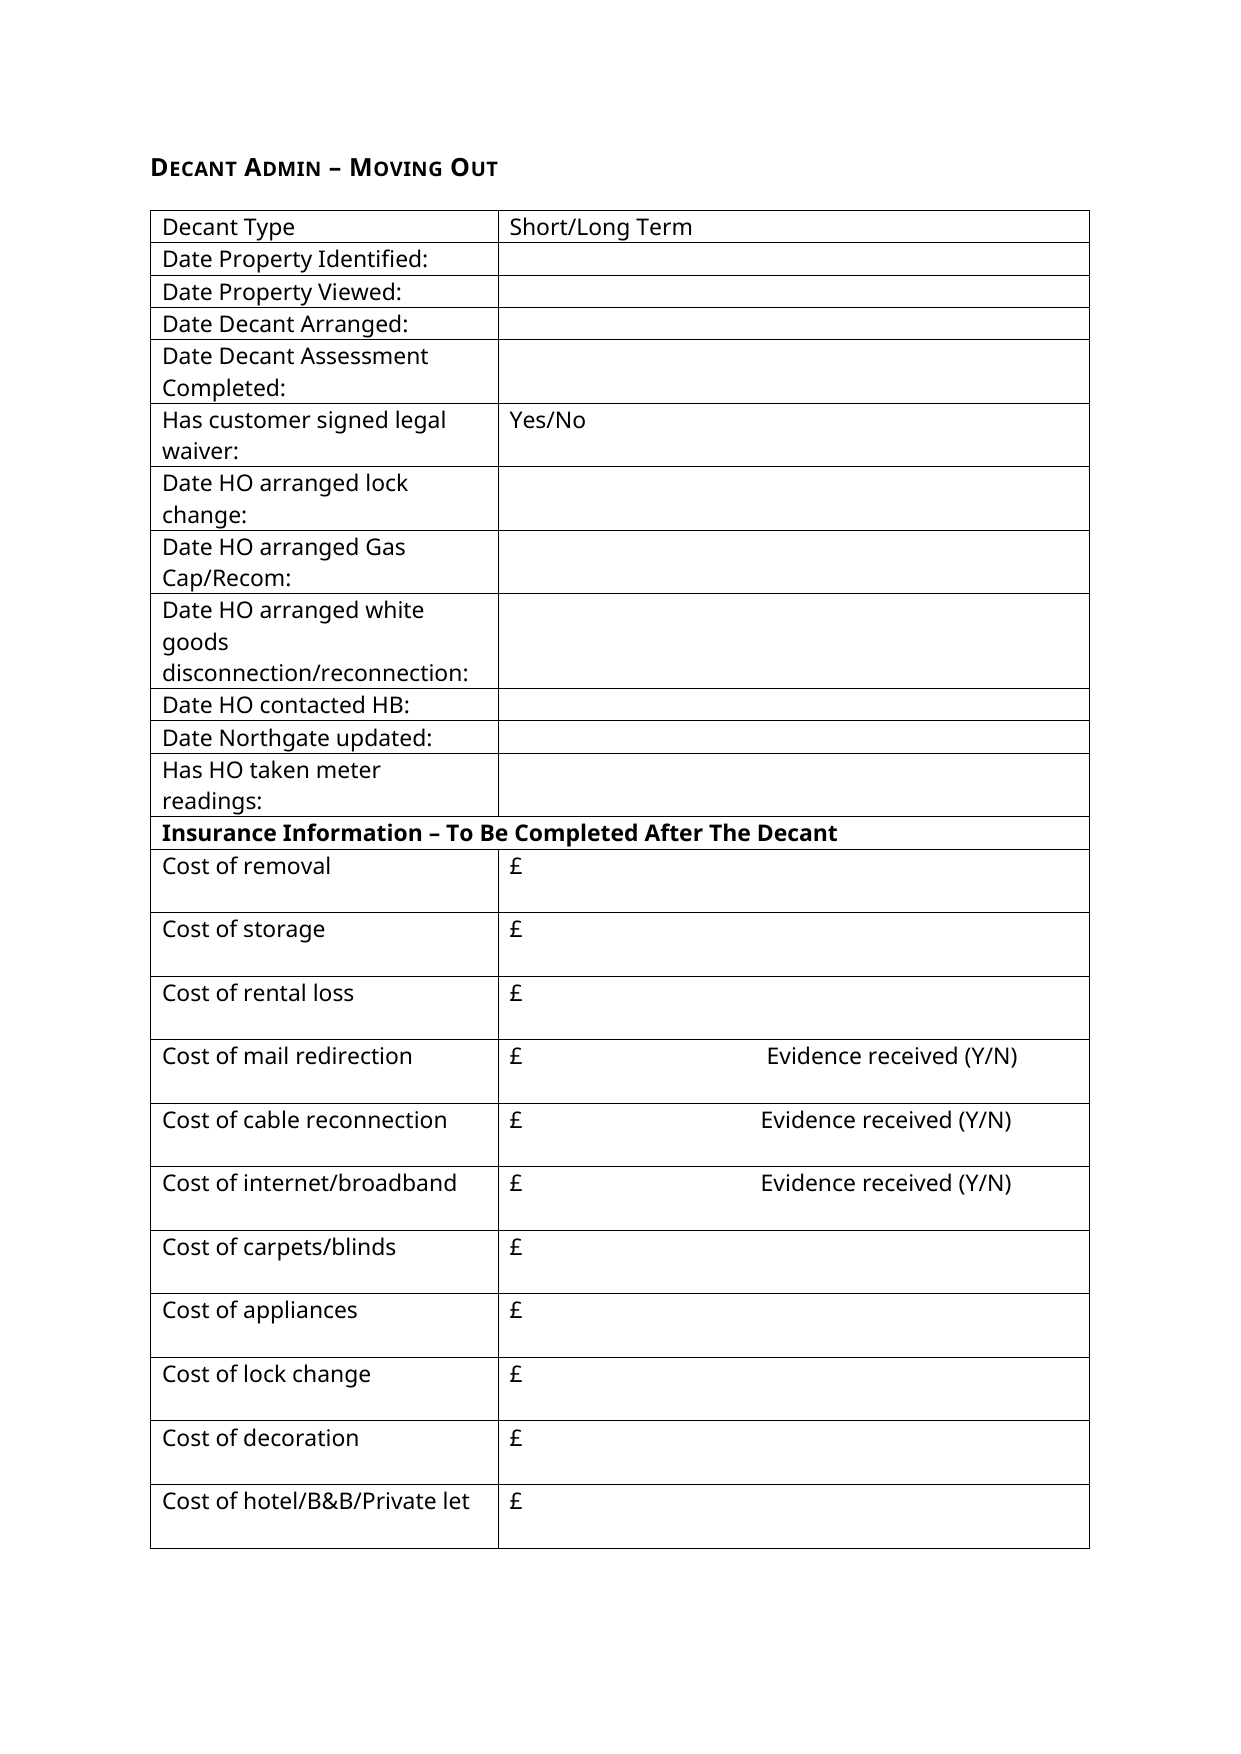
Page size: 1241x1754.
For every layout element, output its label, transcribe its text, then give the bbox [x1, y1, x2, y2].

table_cell [499, 308, 1089, 339]
table_cell Cost of appliances [151, 1294, 498, 1357]
table_cell Date HO arranged lock change: [151, 467, 498, 530]
table_cell Cost of internet/broadband [151, 1167, 498, 1230]
table_cell Yes/No [499, 404, 1089, 466]
table_cell £ [499, 1485, 1089, 1547]
table_cell [499, 467, 1089, 530]
table_cell Cost of mail redirection [151, 1040, 498, 1103]
table_cell Date Property Viewed: [151, 276, 498, 307]
table_cell £ [499, 977, 1089, 1039]
table_cell Cost of lock change [151, 1358, 498, 1420]
table_cell Cost of rental loss [151, 977, 498, 1039]
table_cell [499, 594, 1089, 688]
table_cell £ [499, 913, 1089, 976]
table_header Short/Long Term [499, 211, 1089, 242]
table_cell £ [499, 1294, 1089, 1357]
table_cell £ Evidence received (Y/N) [499, 1040, 1089, 1103]
table_cell Cost of removal [151, 850, 498, 912]
table_cell Date Property Identified: [151, 243, 498, 274]
table_cell Has HO taken meter readings: [151, 754, 498, 816]
table_cell Cost of hotel/B&B/Private let [151, 1485, 498, 1547]
table_cell [499, 276, 1089, 307]
table_cell Date Northgate updated: [151, 721, 498, 753]
table_cell Cost of cable reconnection [151, 1104, 498, 1166]
table_cell Date Decant Arranged: [151, 308, 498, 339]
table_cell £ Evidence received (Y/N) [499, 1167, 1089, 1230]
table_header Decant Type [151, 211, 498, 242]
table_cell £ [499, 1358, 1089, 1420]
table_cell £ [499, 850, 1089, 912]
table_cell [499, 721, 1089, 753]
text Decant Admin – Moving Out [150, 150, 1090, 184]
table_cell [499, 689, 1089, 720]
table_cell Date HO arranged Gas Cap/Recom: [151, 531, 498, 593]
table_cell [499, 531, 1089, 593]
table_cell Has customer signed legal waiver: [151, 404, 498, 466]
table_cell Date Decant Assessment Completed: [151, 340, 498, 403]
table_cell £ [499, 1421, 1089, 1484]
table_cell [499, 340, 1089, 403]
table_cell Date HO arranged white goods disconnection/reconnection: [151, 594, 498, 688]
table_cell [499, 243, 1089, 274]
table_cell Cost of decoration [151, 1421, 498, 1484]
table_cell Cost of carpets/blinds [151, 1231, 498, 1293]
table_cell Date HO contacted HB: [151, 689, 498, 720]
table_cell [499, 754, 1089, 816]
table_cell £ [499, 1231, 1089, 1293]
table_cell Insurance Information – To Be Completed After The Decant [151, 817, 1089, 848]
table_cell £ Evidence received (Y/N) [499, 1104, 1089, 1166]
table_cell Cost of storage [151, 913, 498, 976]
